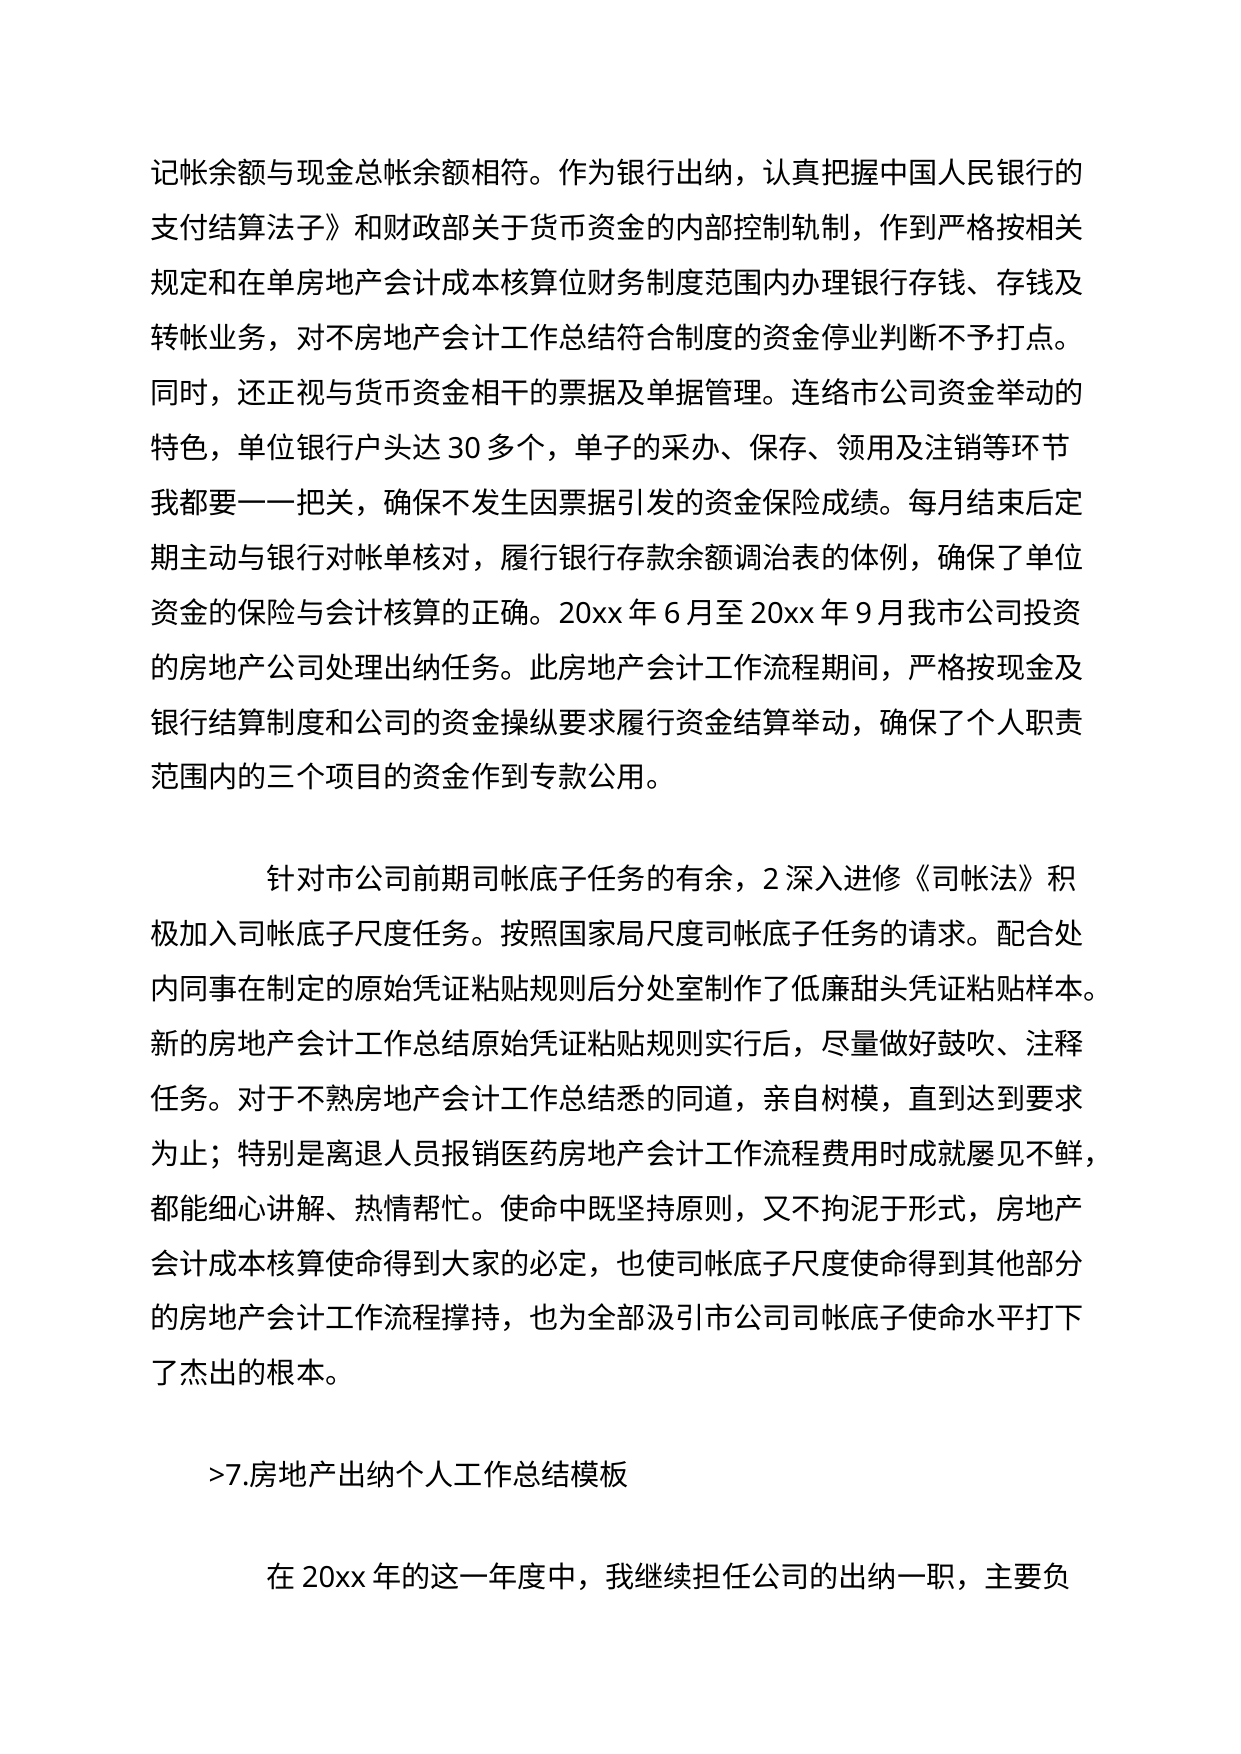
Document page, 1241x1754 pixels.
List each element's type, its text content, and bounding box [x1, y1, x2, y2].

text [150, 150, 1090, 796]
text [150, 1554, 1090, 1596]
text >7.房地产出纳个人工作总结模板 [150, 1452, 1090, 1494]
text 针对市公司前期司帐底子任务的有余，2深入进修《司帐法》积极加入司帐底子尺度任务。按照国家局尺度司帐底子任务的请求。配合处内同事在制定的原始凭证粘贴规则后分处室制作了低廉甜头凭证粘贴样本。新的房地产会计工作总结原始凭证粘贴规则实行后，尽量做好鼓吹、注释任务。对于不熟房地产会计工作总结悉的同道，亲自树模，直到达到要求为止；特别是离退人员报销医药房地产会计工作流程费用时成就屡见不鲜，都能细心讲解、热情帮忙。使命中既坚持原则，又不拘泥于形式，房地产会计成本核算使命得到大家的必定，也使司帐底子尺度使命得到其他部分的房地产会计工作流程撑持，也为全部汲引市公司司帐底子使命水平打下了杰出的根本。 [150, 856, 1090, 1392]
